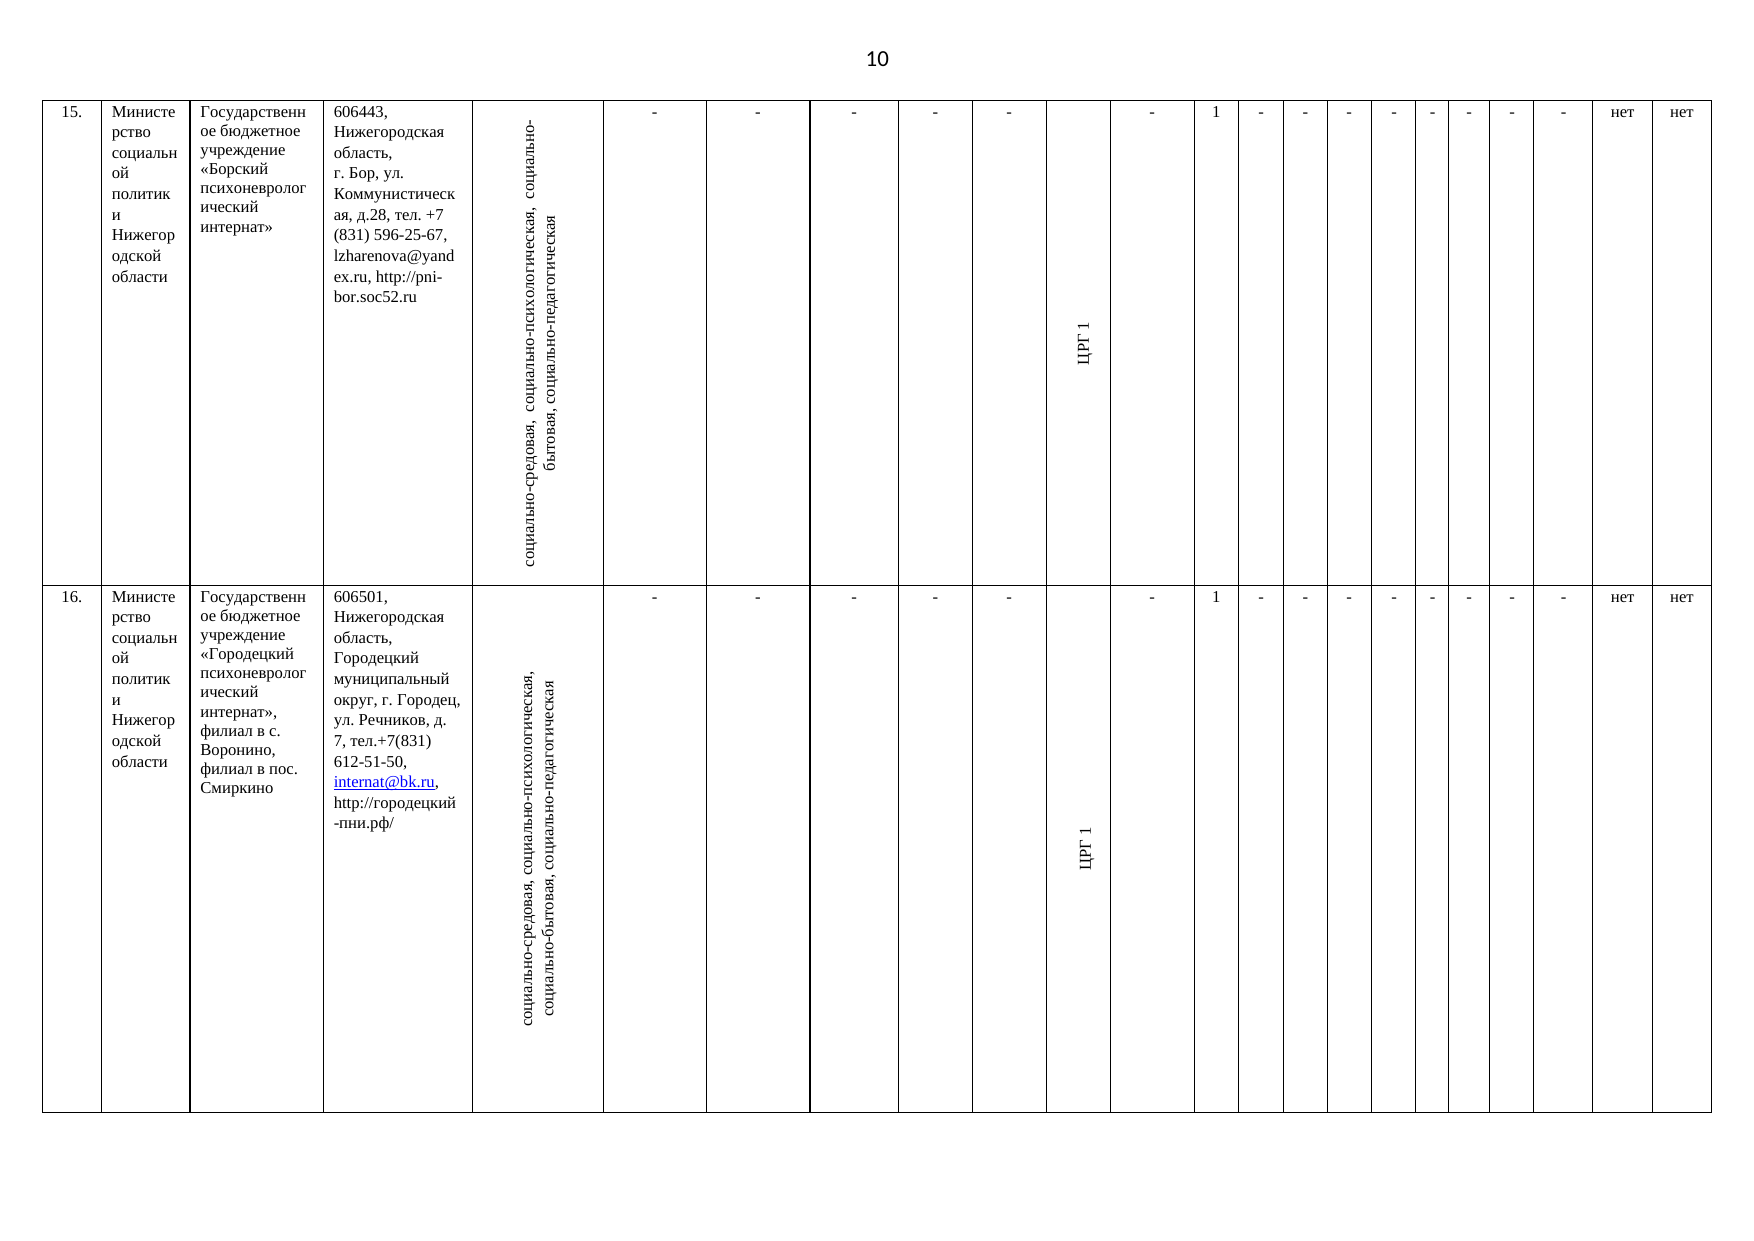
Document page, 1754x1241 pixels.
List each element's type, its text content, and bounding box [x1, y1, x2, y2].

table_cell 606501, Нижегородская область, Городецкий муниципальный округ, г. Городец, ул. Речников, д. 7, тел.+7(831) 612-51-50, internat@bk.ru, http://городецкий-пни.рф/ [324, 586, 472, 1112]
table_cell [102, 101, 189, 585]
table_cell Государственное бюджетное учреждение «Городецкий психоневрологический интернат», филиал в с. Воронино, филиал в пос. Смиркино [191, 586, 323, 1112]
table_cell - [1372, 586, 1415, 1112]
table_cell - [604, 101, 706, 585]
table_cell - [1328, 101, 1371, 585]
table_cell - [1490, 101, 1533, 585]
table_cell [102, 586, 189, 1112]
table_cell - [1372, 101, 1415, 585]
table_cell 1 [1195, 586, 1238, 1112]
table_cell - [973, 586, 1046, 1112]
table_cell 606443, Нижегородская область, г. Бор, ул. Коммунистическая, д.28, тел. +7 (831) 596-25-67, lzharenova@yandex.ru, http://pni-bor.soc52.ru [324, 101, 472, 585]
table_cell - [1490, 586, 1533, 1112]
table_cell - [1534, 101, 1592, 585]
table_cell - [1328, 586, 1371, 1112]
table_cell нет [1653, 101, 1711, 585]
table_cell нет [1653, 586, 1711, 1112]
table_cell - [707, 101, 809, 585]
table_cell - [1534, 586, 1592, 1112]
table_cell - [1416, 586, 1448, 1112]
table_cell - [604, 586, 706, 1112]
table_cell Государственное бюджетное учреждение «Борский психоневрологический интернат» [191, 101, 323, 585]
table_cell - [1449, 101, 1489, 585]
table_cell - [1284, 101, 1327, 585]
table_cell ЦРГ 1 [1047, 586, 1110, 1112]
table_cell 1 [1195, 101, 1238, 585]
table_cell - [811, 101, 898, 585]
table_cell - [1416, 101, 1448, 585]
table_cell - [973, 101, 1046, 585]
table_cell - [1239, 586, 1283, 1112]
table_cell - [1239, 101, 1283, 585]
table_cell - [811, 586, 898, 1112]
table_cell - [899, 101, 972, 585]
table_cell - [899, 586, 972, 1112]
table_cell ЦРГ 1 [1047, 101, 1110, 585]
table_cell 15. [43, 101, 101, 585]
table_cell социально-средовая, социально-психологическая, социально-бытовая, социально-педагогическая [473, 586, 603, 1112]
table_cell - [1111, 101, 1194, 585]
table_cell - [1111, 586, 1194, 1112]
table_cell 16. [43, 586, 101, 1112]
table_cell - [707, 586, 809, 1112]
table_cell - [1449, 586, 1489, 1112]
table_cell - [1284, 586, 1327, 1112]
table_cell социально-средовая, социально-психологическая, социально-бытовая, социально-педагогическая [473, 101, 603, 585]
table_cell нет [1593, 101, 1652, 585]
table_cell нет [1593, 586, 1652, 1112]
